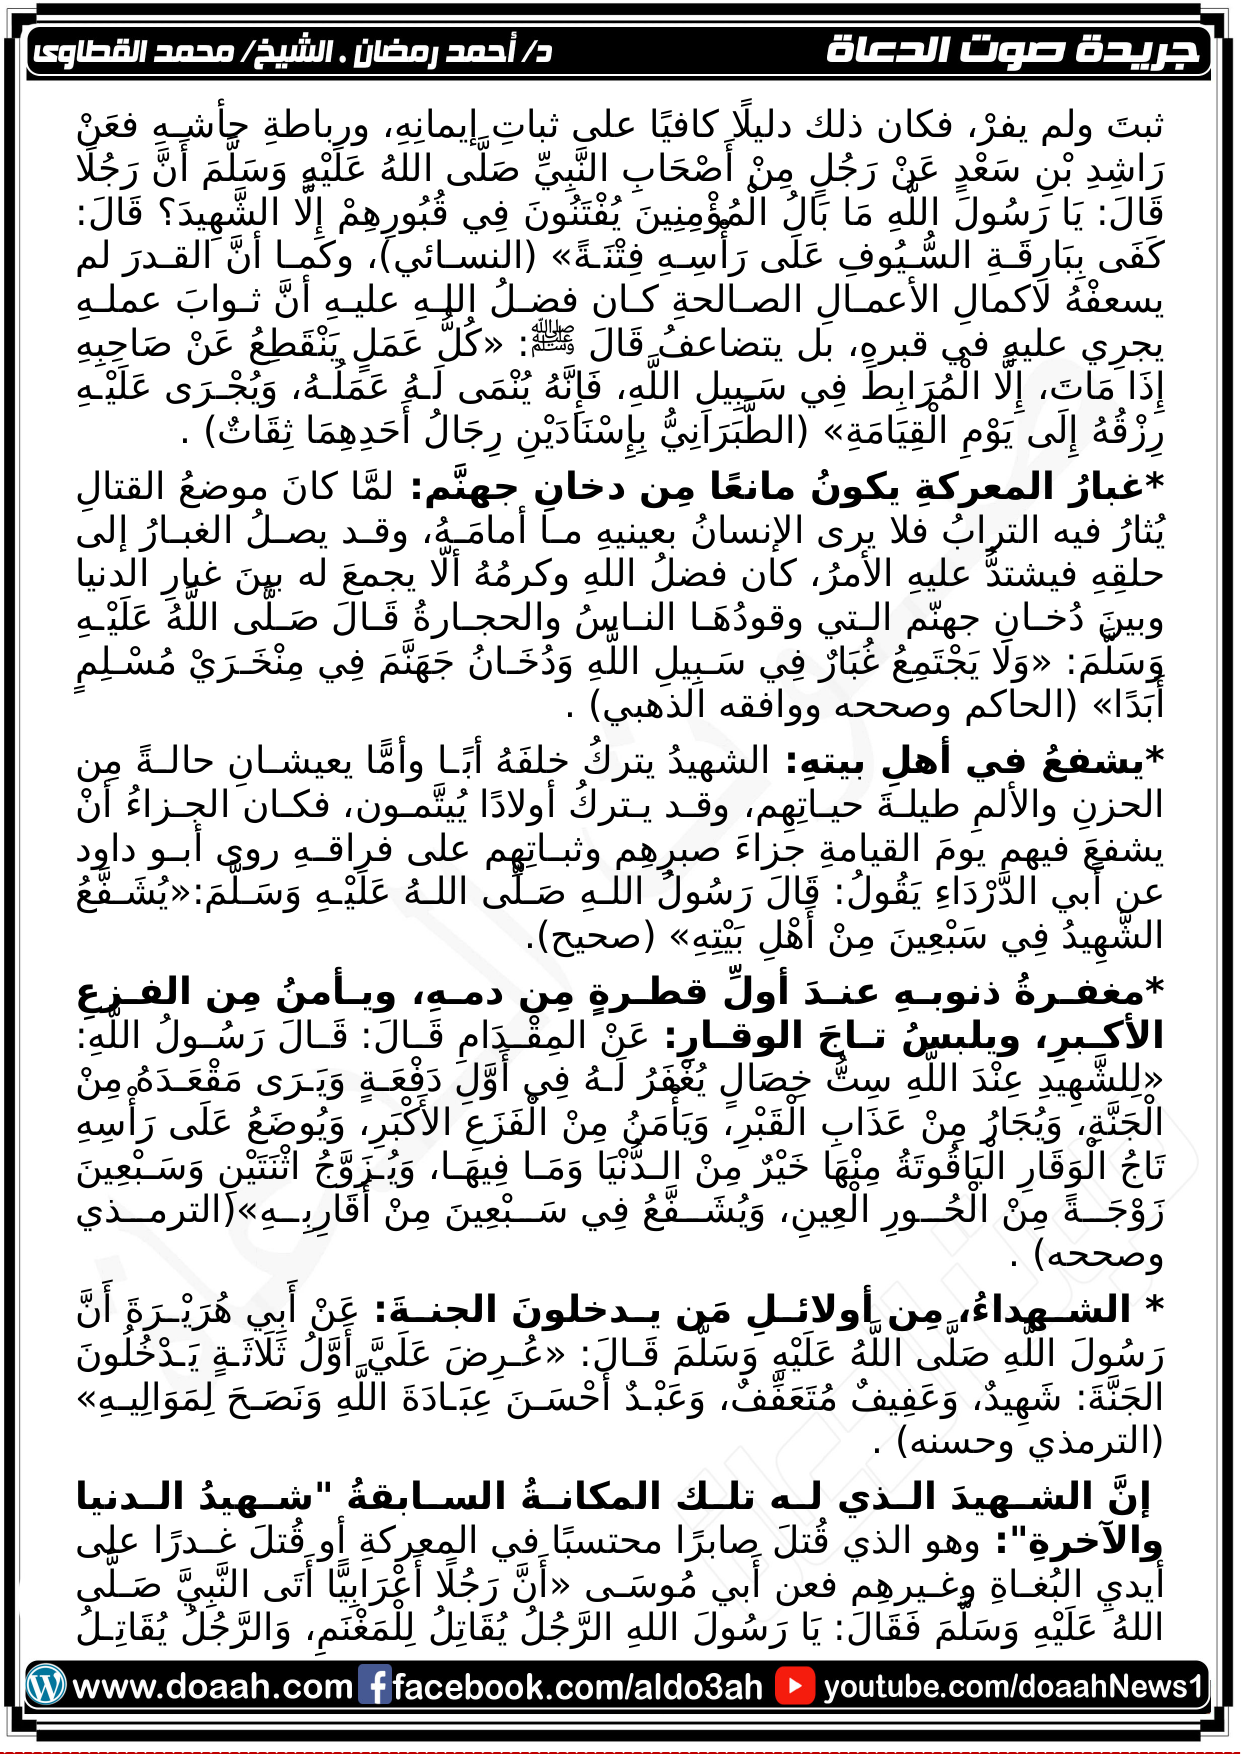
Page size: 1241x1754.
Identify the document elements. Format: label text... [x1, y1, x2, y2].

text *مغفرةُ ذنوبهِ عندَ أولِّ قطرةٍ مِن دمهِ، ويأمنُ مِن الفزعِ الأكبرِ، ويلبسُ تاجَ الوقارِ: عَنْ المِقْدَامِ قَالَ: قَالَ رَسُولُ اللَّهِ: «لِلشَّهِيدِ عِنْدَ اللَّهِ سِتُّ خِصَالٍ يُغْفَرُ لَهُ فِي أَوَّلِ دَفْعَةٍ وَيَرَى مَقْعَدَهُ مِنْ الْجَنَّةِ، وَيُجَارُ مِنْ عَذَابِ الْقَبْرِ، وَيَأْمَنُ مِنْ الْفَزَعِ الأَكْبَرِ، وَيُوضَعُ عَلَى رَأْسِهِ تَاجُ الْوَقَارِ الْيَاقُوتَةُ مِنْهَا خَيْرٌ مِنْ الدُّنْيَا وَمَا فِيهَا، وَيُزَوَّجُ اثْنَتَيْنِ وَسَبْعِينَ زَوْجَةً مِنْ الْحُورِ الْعِينِ، وَيُشَفَّعُ فِي سَبْعِينَ مِنْ أَقَارِبِهِ»(الترمذي وصححه) . [75, 970, 1165, 1275]
picture [0, 0, 1241, 1752]
text *غبارُ المعركةِ يكونُ مانعًا مِن دخانِ جهنَّم: لمَّا كانَ موضعُ القتالِ يُثارُ فيه الترابُ فلا يرى الإنسانُ بعينيهِ ما أمامَهُ، وقد يصلُ الغبارُ إلى حلقِهِ فيشتدُّ عليهِ الأمرُ، كان فضلُ اللهِ وكرمُهُ ألّا يجمعَ له بينَ غبارِ الدنيا وبينَ دُخانِ جهنّم التي وقودُهَا الناسُ والحجارةُ قَالَ صَلَّى اللَّهُ عَلَيْهِ وَسَلَّمَ: «وَلَا يَجْتَمِعُ غُبَارٌ فِي سَبِيلِ اللَّهِ وَدُخَانُ جَهَنَّمَ فِي مِنْخَرَيْ مُسْلِمٍ أَبَدًا» (الحاكم وصححه ووافقه الذهبي) . [75, 465, 1165, 727]
text *يشفعُ في أهلِ بيتهِ: الشهيدُ يتركُ خلفَهُ أبًا وأمًّا يعيشانِ حالةً مِن الحزنِ والألمِ طيلةَ حياتِهِم، وقد يتركُ أولادًا يُيتَّمون، فكان الجزاءُ أنْ يشفعَ فيهم يومَ القيامةِ جزاءَ صبرِهِم وثباتِهِم على فراقهِ روى أبو داود عن أَبي الدَّرْدَاءِ يَقُولُ: قَالَ رَسُولُ اللهِ صَلَّى اللهُ عَلَيْهِ وَسَلَّمَ:«يُشَفَّعُ الشَّهِيدُ فِي سَبْعِينَ مِنْ أَهْلِ بَيْتِهِ» (صحيح). [75, 739, 1165, 957]
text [75, 103, 1165, 452]
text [75, 1475, 1165, 1649]
text * الشهداءُ، مِن أولائلِ مَن يدخلونَ الجنةَ: عَنْ أَبِي هُرَيْرَةَ أَنَّ رَسُولَ اللَّهِ صَلَّى اللَّهُ عَلَيْهِ وَسَلَّمَ قَالَ: «عُرِضَ عَلَيَّ أَوَّلُ ثَلَاثَةٍ يَدْخُلُونَ الجَنَّةَ: شَهِيدٌ، وَعَفِيفٌ مُتَعَفِّفٌ، وَعَبْدٌ أَحْسَنَ عِبَادَةَ اللَّهِ وَنَصَحَ لِمَوَالِيهِ» (الترمذي وحسنه) . [75, 1288, 1165, 1462]
